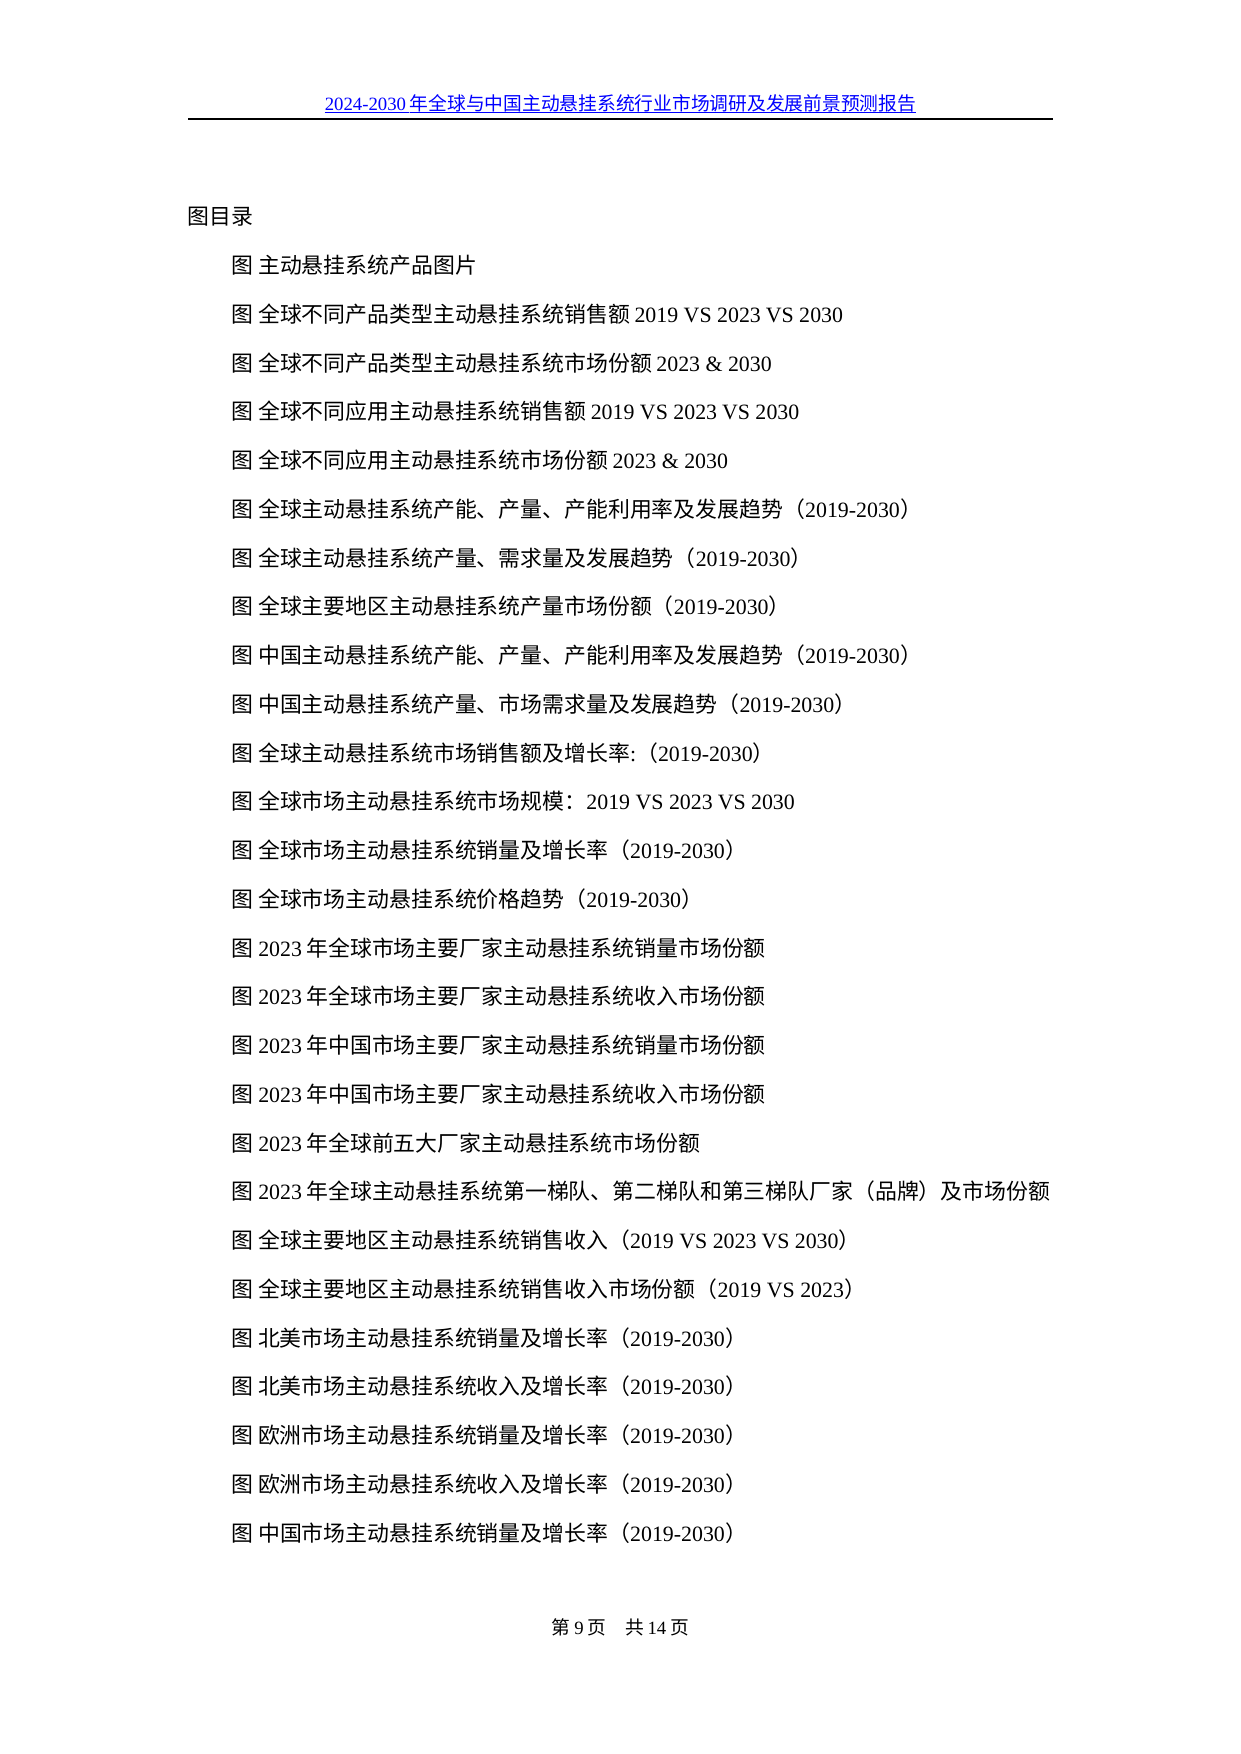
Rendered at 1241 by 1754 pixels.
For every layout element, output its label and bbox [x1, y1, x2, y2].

text [187, 150, 1053, 1548]
